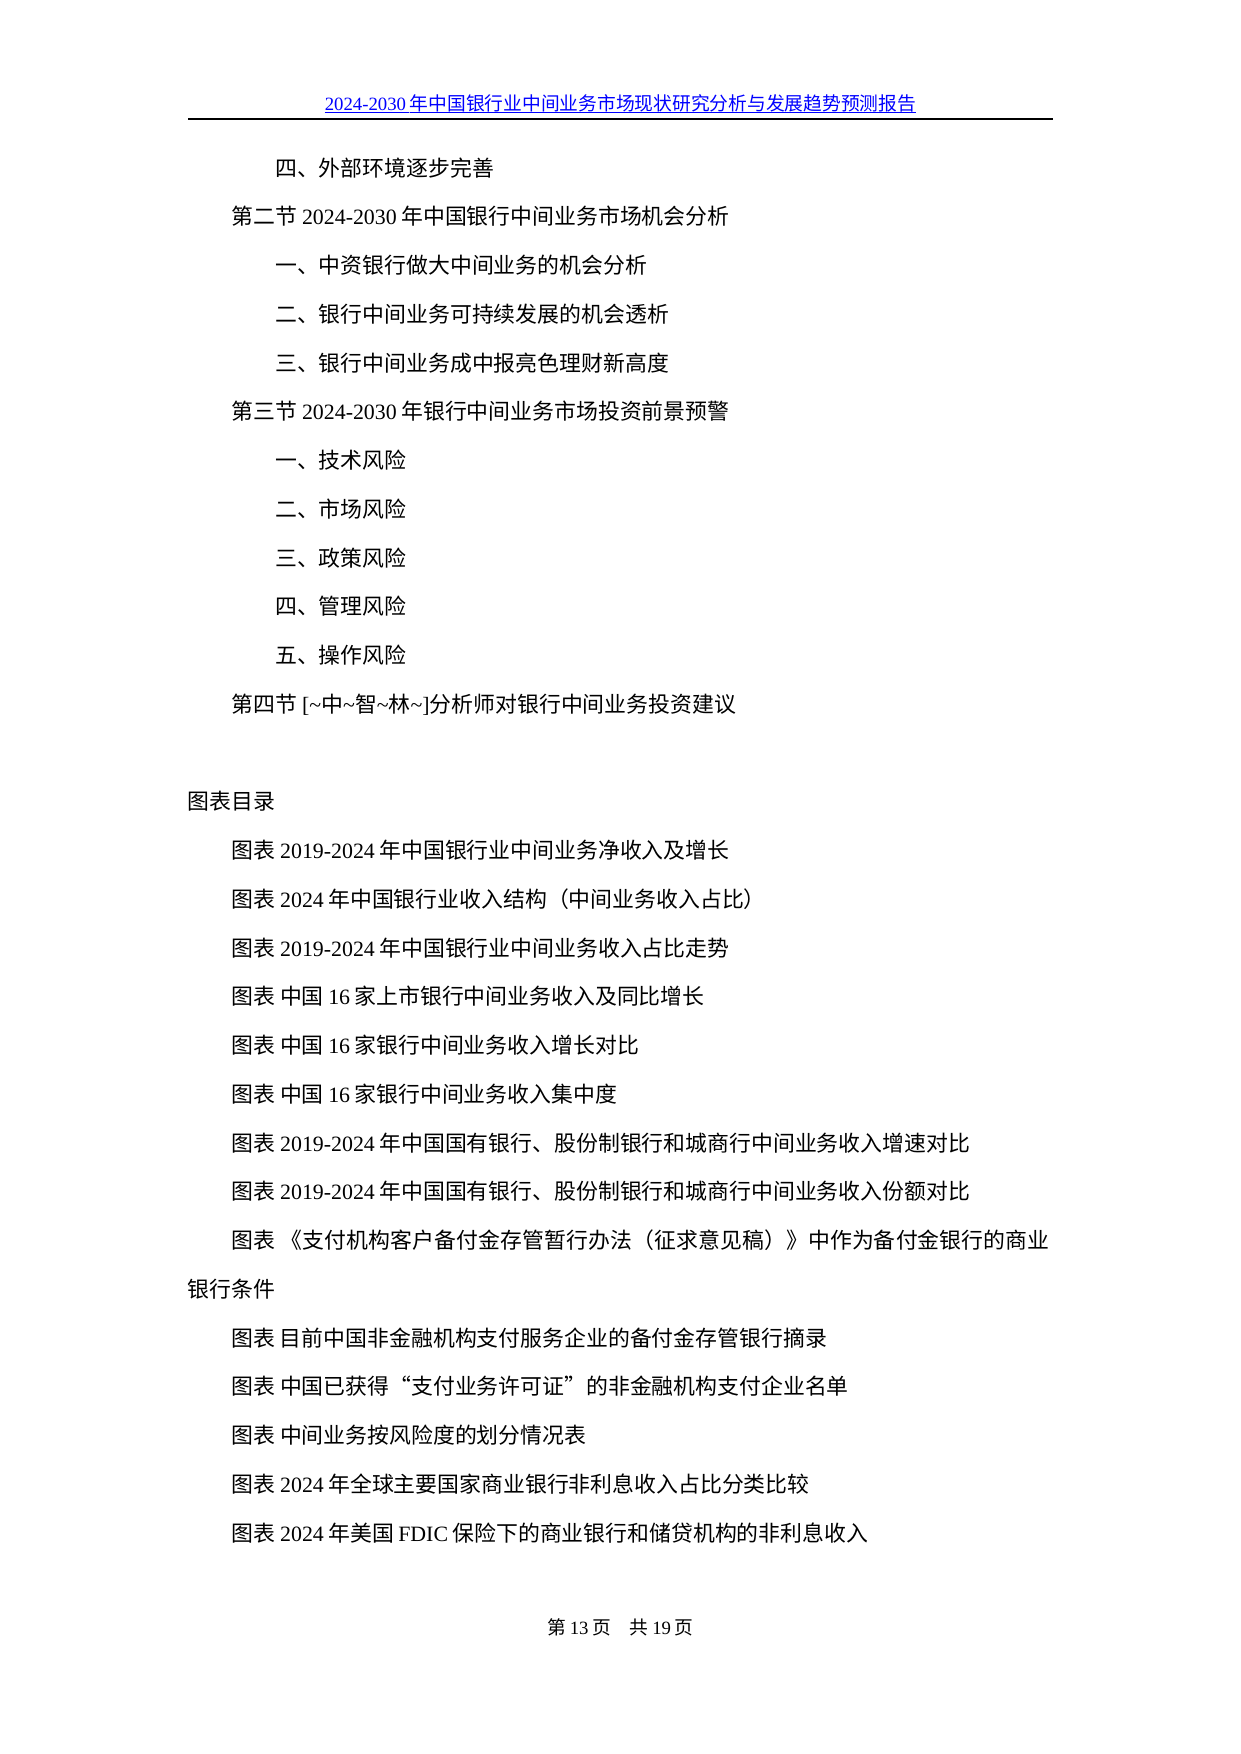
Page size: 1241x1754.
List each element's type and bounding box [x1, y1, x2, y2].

text [187, 150, 1053, 1548]
